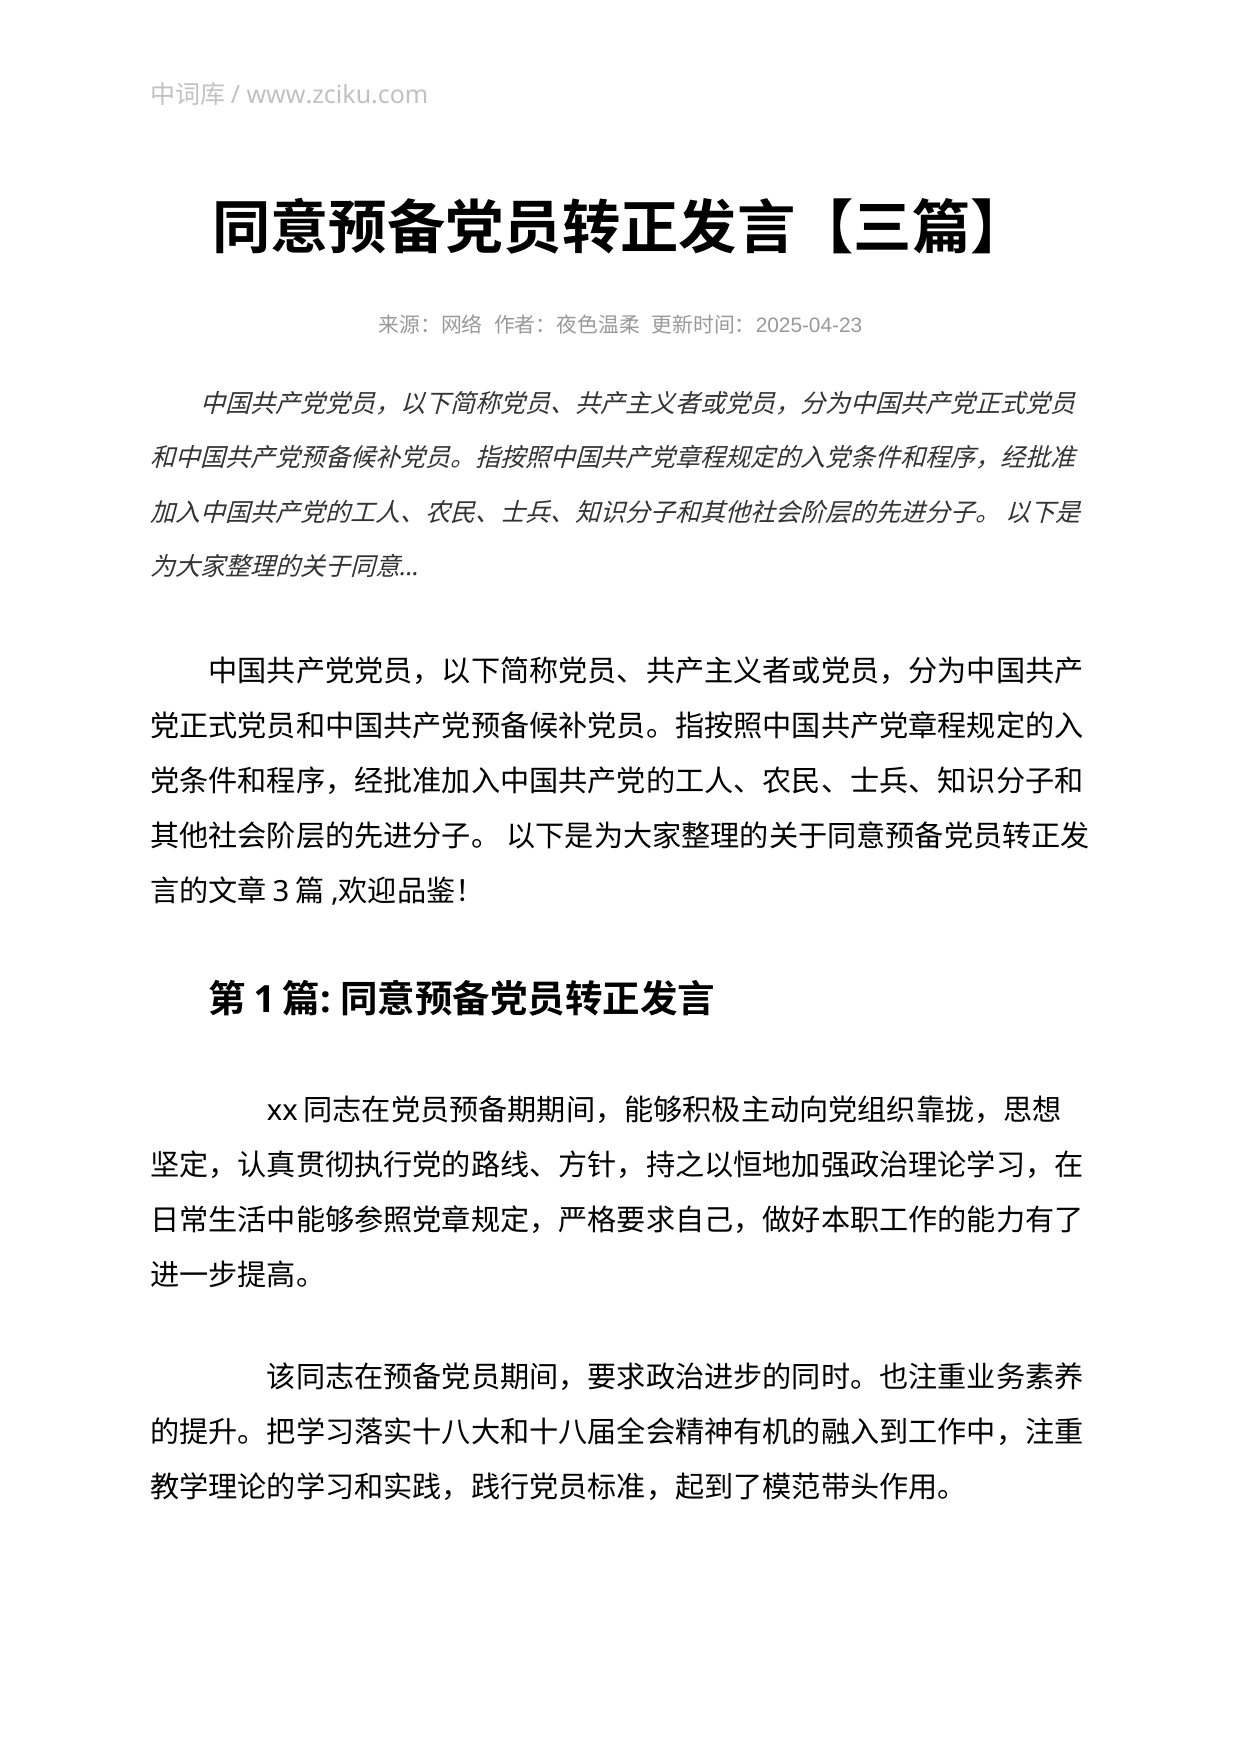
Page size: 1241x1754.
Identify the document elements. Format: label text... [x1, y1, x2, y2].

subtitle 同意预备党员转正发言【三篇】 [150, 181, 1090, 266]
text 中国共产党党员，以下简称党员、共产主义者或党员，分为中国共产党正式党员和中国共产党预备候补党员。指按照中国共产党章程规定的入党条件和程序，经批准加入中国共产党的工人、农民、士兵、知识分子和其他社会阶层的先进分子。 以下是为大家整理的关于同意... [150, 383, 1090, 583]
text 来源：网络 作者：夜色温柔 更新时间：2025-04-23 [150, 313, 1090, 337]
text 第1篇: 同意预备党员转正发言 [150, 969, 1090, 1024]
text 该同志在预备党员期间，要求政治进步的同时。也注重业务素养的提升。把学习落实十八大和十八届全会精神有机的融入到工作中，注重教学理论的学习和实践，践行党员标准，起到了模范带头作用。 [150, 1353, 1090, 1506]
text xx同志在党员预备期期间，能够积极主动向党组织靠拢，思想坚定，认真贯彻执行党的路线、方针，持之以恒地加强政治理论学习，在日常生活中能够参照党章规定，严格要求自己，做好本职工作的能力有了进一步提高。 [150, 1087, 1090, 1294]
text 中国共产党党员，以下简称党员、共产主义者或党员，分为中国共产党正式党员和中国共产党预备候补党员。指按照中国共产党章程规定的入党条件和程序，经批准加入中国共产党的工人、农民、士兵、知识分子和其他社会阶层的先进分子。 以下是为大家整理的关于同意预备党员转正发言的文章3篇 ,欢迎品鉴！ [150, 648, 1090, 910]
